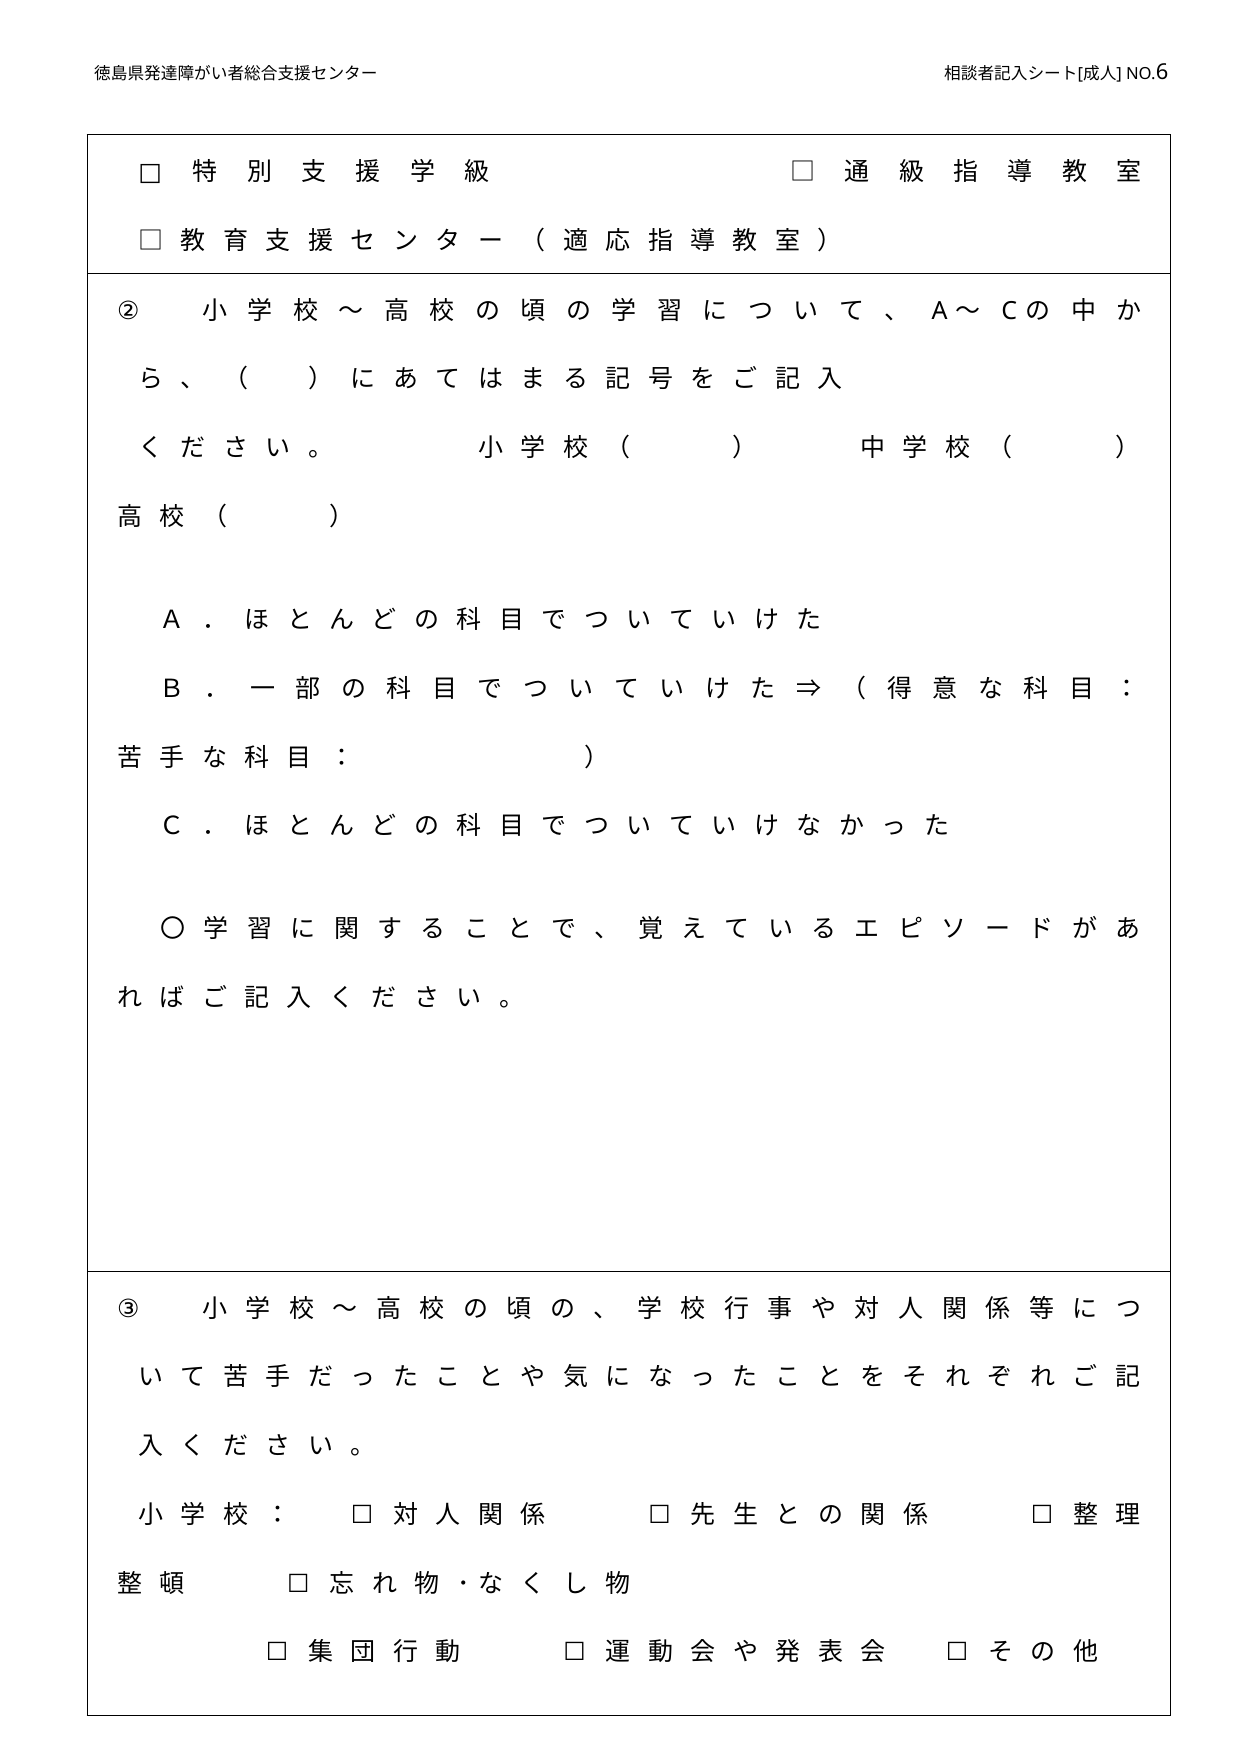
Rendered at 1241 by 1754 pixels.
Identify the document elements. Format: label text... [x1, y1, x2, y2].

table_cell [88, 1272, 1170, 1714]
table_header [88, 135, 1170, 273]
table_cell 小学校～高校の頃の学習について、A～Cの中から、（ ）にあてはまる記号をご記入 ください。 小学校（ ） 中学校（ ） 高校（ ） Ａ．ほとんどの科目でついていけた Ｂ．一部の科目でついていけた⇒（得意な科目： 苦手な科目： ） Ｃ．ほとんどの科目でついていけなかった 〇学習に関することで、覚えているエピソードがあればご記入ください。 [88, 274, 1170, 1271]
